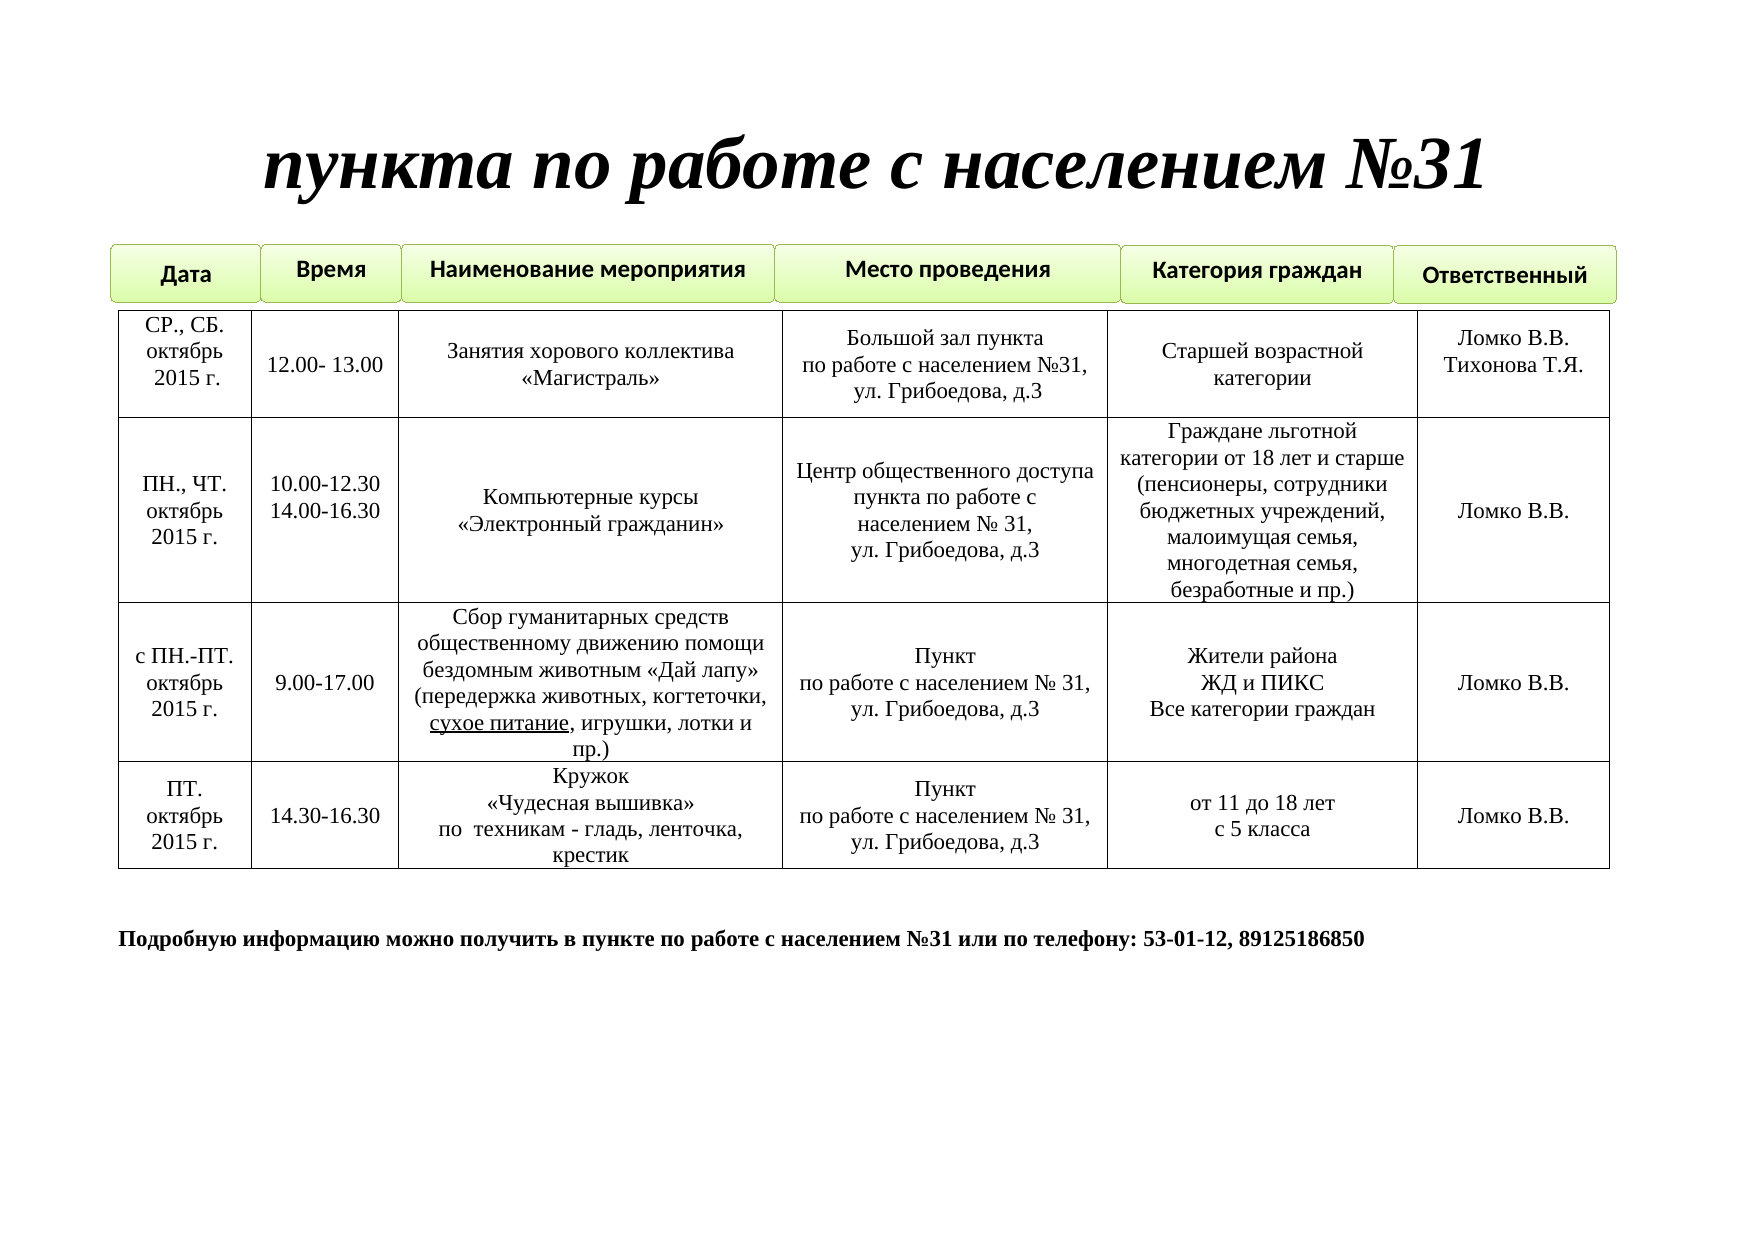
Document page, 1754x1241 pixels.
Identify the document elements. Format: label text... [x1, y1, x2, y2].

table_cell Пункт по работе с населением № 31, ул. Грибоедова, д.3 [783, 762, 1107, 868]
table_header СР., СБ. октябрь 2015 г. [119, 311, 251, 417]
table_cell Центр общественного доступа пункта по работе с населением № 31, ул. Грибоедова, д.3 [783, 418, 1107, 602]
text пункта по работе с населением №31 [118, 118, 1636, 204]
table_cell с ПН.-ПТ. октябрь 2015 г. [119, 603, 251, 761]
table_cell 10.00-12.30 14.00-16.30 [252, 418, 398, 602]
table_cell Ломко В.В. [1418, 603, 1609, 761]
table_cell Сбор гуманитарных средств общественному движению помощи бездомным животным «Дай лапу» (передержка животных, когтеточки, сухое питание, игрушки, лотки и пр.) [399, 603, 782, 761]
table_cell ПТ. октябрь 2015 г. [119, 762, 251, 868]
table_cell Жители района ЖД и ПИКС Все категории граждан [1108, 603, 1417, 761]
table_cell Кружок «Чудесная вышивка» по техникам - гладь, ленточка, крестик [399, 762, 782, 868]
table_header Большой зал пункта по работе с населением №31, ул. Грибоедова, д.3 [783, 311, 1107, 417]
table_header Занятия хорового коллектива «Магистраль» [399, 311, 782, 417]
table_cell Пункт по работе с населением № 31, ул. Грибоедова, д.3 [783, 603, 1107, 761]
table_cell от 11 до 18 лет с 5 класса [1108, 762, 1417, 868]
table_cell Ломко В.В. [1418, 762, 1609, 868]
table_cell Компьютерные курсы «Электронный гражданин» [399, 418, 782, 602]
table_header Ломко В.В. Тихонова Т.Я. [1418, 311, 1609, 417]
table_cell ПН., ЧТ. октябрь 2015 г. [119, 418, 251, 602]
table_header Старшей возрастной категории [1108, 311, 1417, 417]
table_header 12.00- 13.00 [252, 311, 398, 417]
table_cell Ломко В.В. [1418, 418, 1609, 602]
table_cell 9.00-17.00 [252, 603, 398, 761]
table_cell Граждане льготной категории от 18 лет и старше (пенсионеры, сотрудники бюджетных учреждений, малоимущая семья, многодетная семья, безработные и пр.) [1108, 418, 1417, 602]
table_cell 14.30-16.30 [252, 762, 398, 868]
text Подробную информацию можно получить в пункте по работе с населением №31 или по телефону: 53-01-12, 89125186850 [118, 926, 1636, 952]
